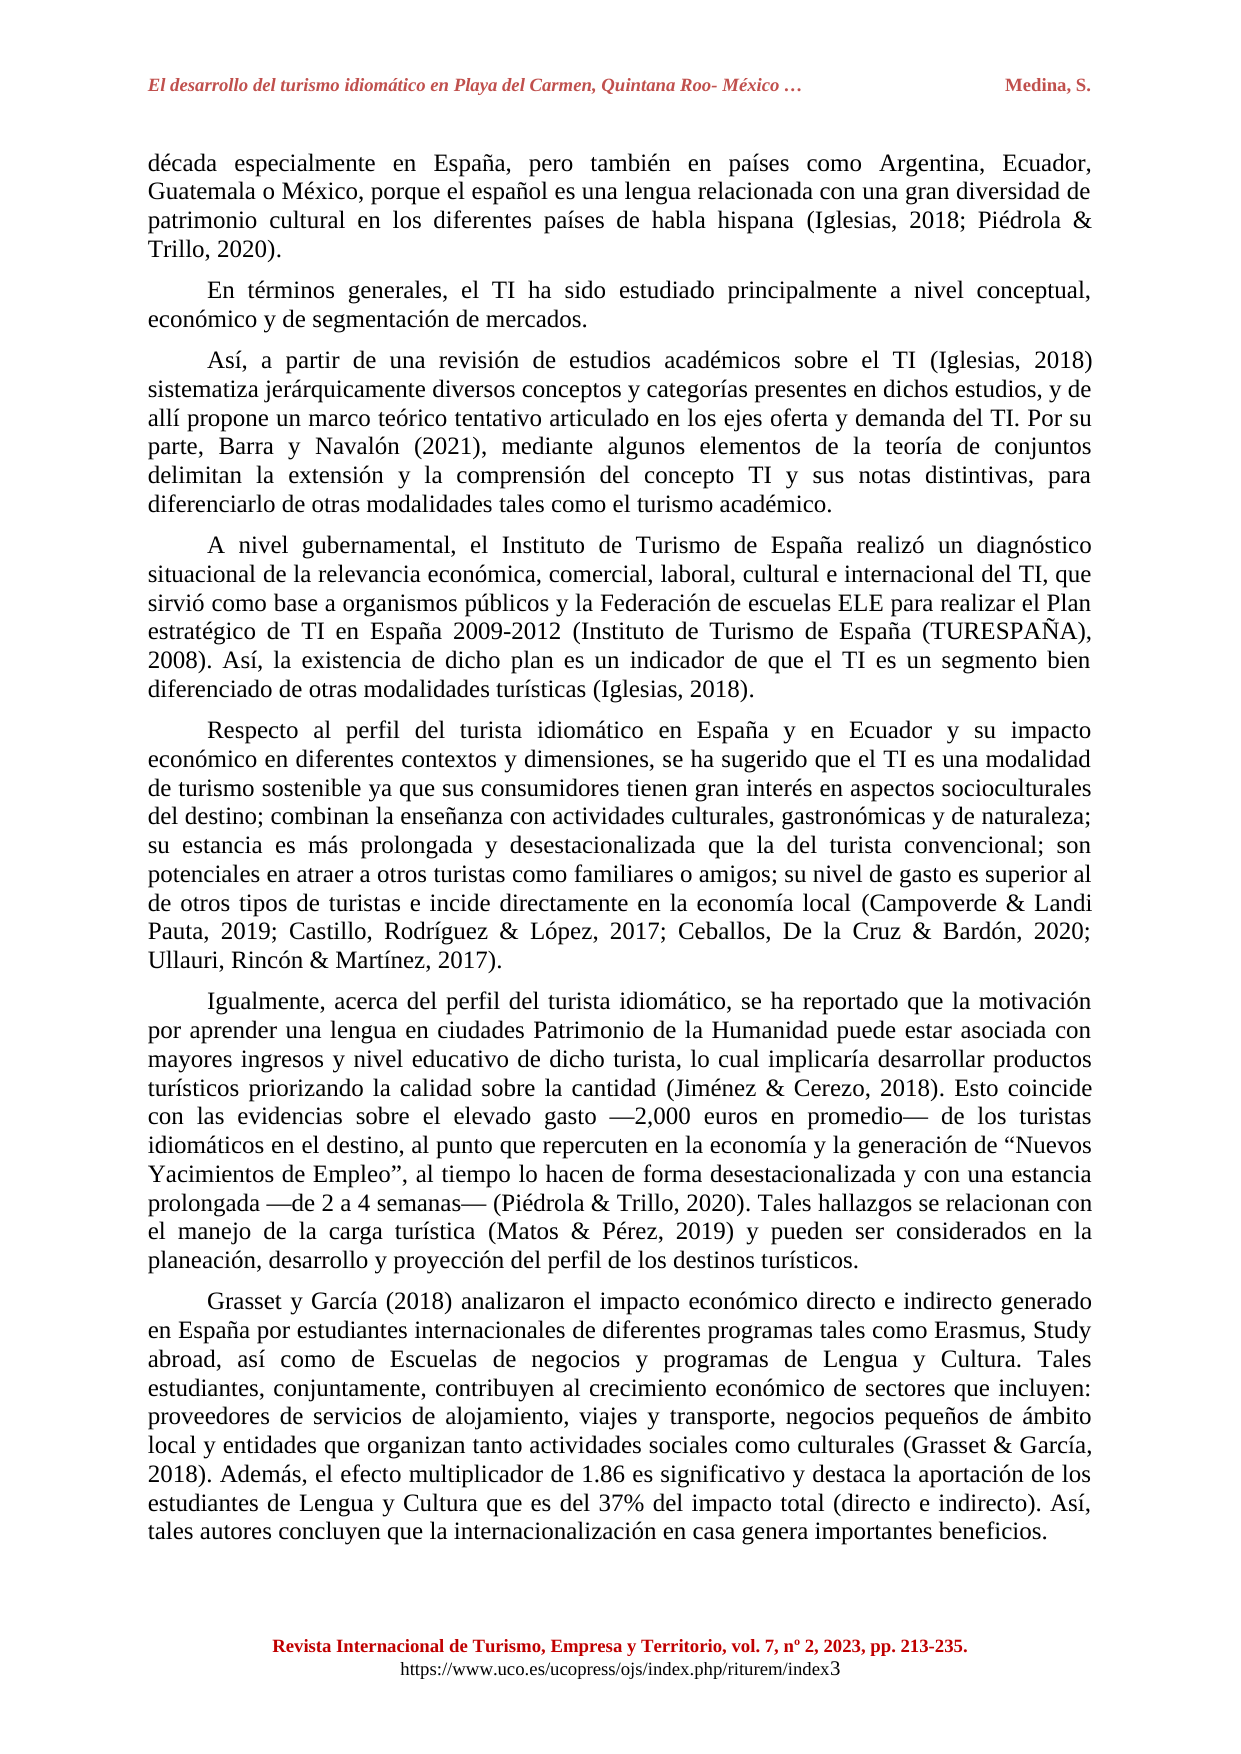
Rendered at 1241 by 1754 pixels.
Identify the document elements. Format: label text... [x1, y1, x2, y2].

text En términos generales, el TI ha sido estudiado principalmente a nivel conceptual, económico y de segmentación de mercados. [148, 275, 1092, 333]
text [148, 148, 1092, 263]
text Respecto al perfil del turista idiomático en España y en Ecuador y su impacto económico en diferentes contextos y dimensiones, se ha sugerido que el TI es una modalidad de turismo sostenible ya que sus consumidores tienen gran interés en aspectos socioculturales del destino; combinan la enseñanza con actividades culturales, gastronómicas y de naturaleza; su estancia es más prolongada y desestacionalizada que la del turista convencional; son potenciales en atraer a otros turistas como familiares o amigos; su nivel de gasto es superior al de otros tipos de turistas e incide directamente en la economía local (Campoverde & Landi Pauta, 2019; Castillo, Rodríguez & López, 2017; Ceballos, De la Cruz & Bardón, 2020; Ullauri, Rincón & Martínez, 2017). [148, 715, 1092, 974]
text Así, a partir de una revisión de estudios académicos sobre el TI (Iglesias, 2018) sistematiza jerárquicamente diversos conceptos y categorías presentes en dichos estudios, y de allí propone un marco teórico tentativo articulado en los ejes oferta y demanda del TI. Por su parte, Barra y Navalón (2021), mediante algunos elementos de la teoría de conjuntos delimitan la extensión y la comprensión del concepto TI y sus notas distintivas, para diferenciarlo de otras modalidades tales como el turismo académico. [148, 345, 1092, 518]
text Grasset y García (2018) analizaron el impacto económico directo e indirecto generado en España por estudiantes internacionales de diferentes programas tales como Erasmus, Study abroad, así como de Escuelas de negocios y programas de Lengua y Cultura. Tales estudiantes, conjuntamente, contribuyen al crecimiento económico de sectores que incluyen: proveedores de servicios de alojamiento, viajes y transporte, negocios pequeños de ámbito local y entidades que organizan tanto actividades sociales como culturales (Grasset & García, 2018). Además, el efecto multiplicador de 1.86 es significativo y destaca la aportación de los estudiantes de Lengua y Cultura que es del 37% del impacto total (directo e indirecto). Así, tales autores concluyen que la internacionalización en casa genera importantes beneficios. [148, 1286, 1092, 1545]
text A nivel gubernamental, el Instituto de Turismo de España realizó un diagnóstico situacional de la relevancia económica, comercial, laboral, cultural e internacional del TI, que sirvió como base a organismos públicos y la Federación de escuelas ELE para realizar el Plan estratégico de TI en España 2009-2012 (Instituto de Turismo de España (TURESPAÑA), 2008). Así, la existencia de dicho plan es un indicador de que el TI es un segmento bien diferenciado de otras modalidades turísticas (Iglesias, 2018). [148, 530, 1092, 703]
text Igualmente, acerca del perfil del turista idiomático, se ha reportado que la motivación por aprender una lengua en ciudades Patrimonio de la Humanidad puede estar asociada con mayores ingresos y nivel educativo de dicho turista, lo cual implicaría desarrollar productos turísticos priorizando la calidad sobre la cantidad (Jiménez & Cerezo, 2018). Esto coincide con las evidencias sobre el elevado gasto —2,000 euros en promedio— de los turistas idiomáticos en el destino, al punto que repercuten en la economía y la generación de “Nuevos Yacimientos de Empleo”, al tiempo lo hacen de forma desestacionalizada y con una estancia prolongada —de 2 a 4 semanas— (Piédrola & Trillo, 2020). Tales hallazgos se relacionan con el manejo de la carga turística (Matos & Pérez, 2019) y pueden ser considerados en la planeación, desarrollo y proyección del perfil de los destinos turísticos. [148, 986, 1092, 1274]
